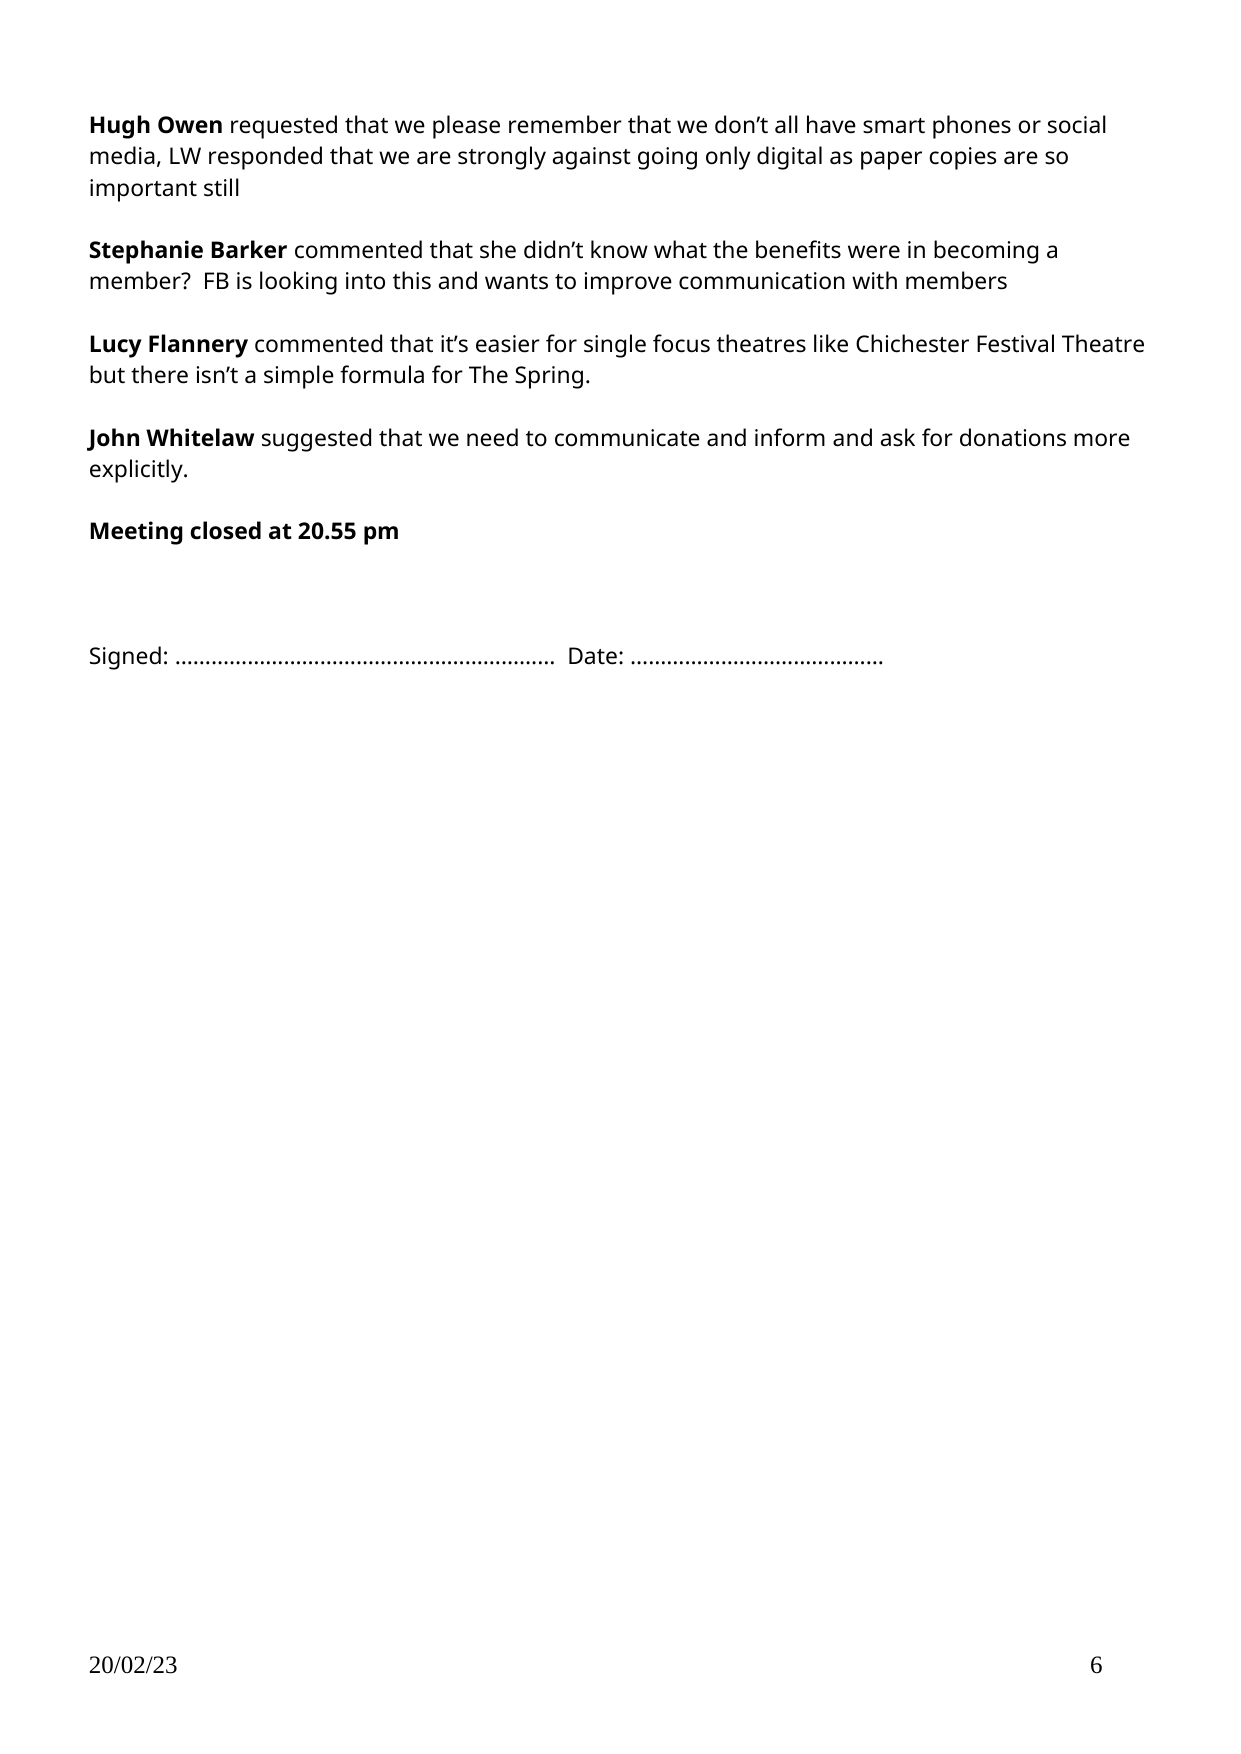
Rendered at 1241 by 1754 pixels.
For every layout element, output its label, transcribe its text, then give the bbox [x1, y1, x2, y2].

text Signed: ……………………………………………………… Date: …………………………………… [89, 640, 1152, 672]
text Stephanie Barker commented that she didn’t know what the benefits were in becoming a member? FB is looking into this and wants to improve communication with members [89, 234, 1152, 297]
text Hugh Owen requested that we please remember that we don’t all have smart phones or social media, LW responded that we are strongly against going only digital as paper copies are so important still [89, 109, 1152, 203]
text John Whitelaw suggested that we need to communicate and inform and ask for donations more explicitly. [89, 422, 1152, 484]
text Meeting closed at 20.55 pm [89, 515, 1152, 547]
text Lucy Flannery commented that it’s easier for single focus theatres like Chichester Festival Theatre but there isn’t a simple formula for The Spring. [89, 328, 1152, 390]
